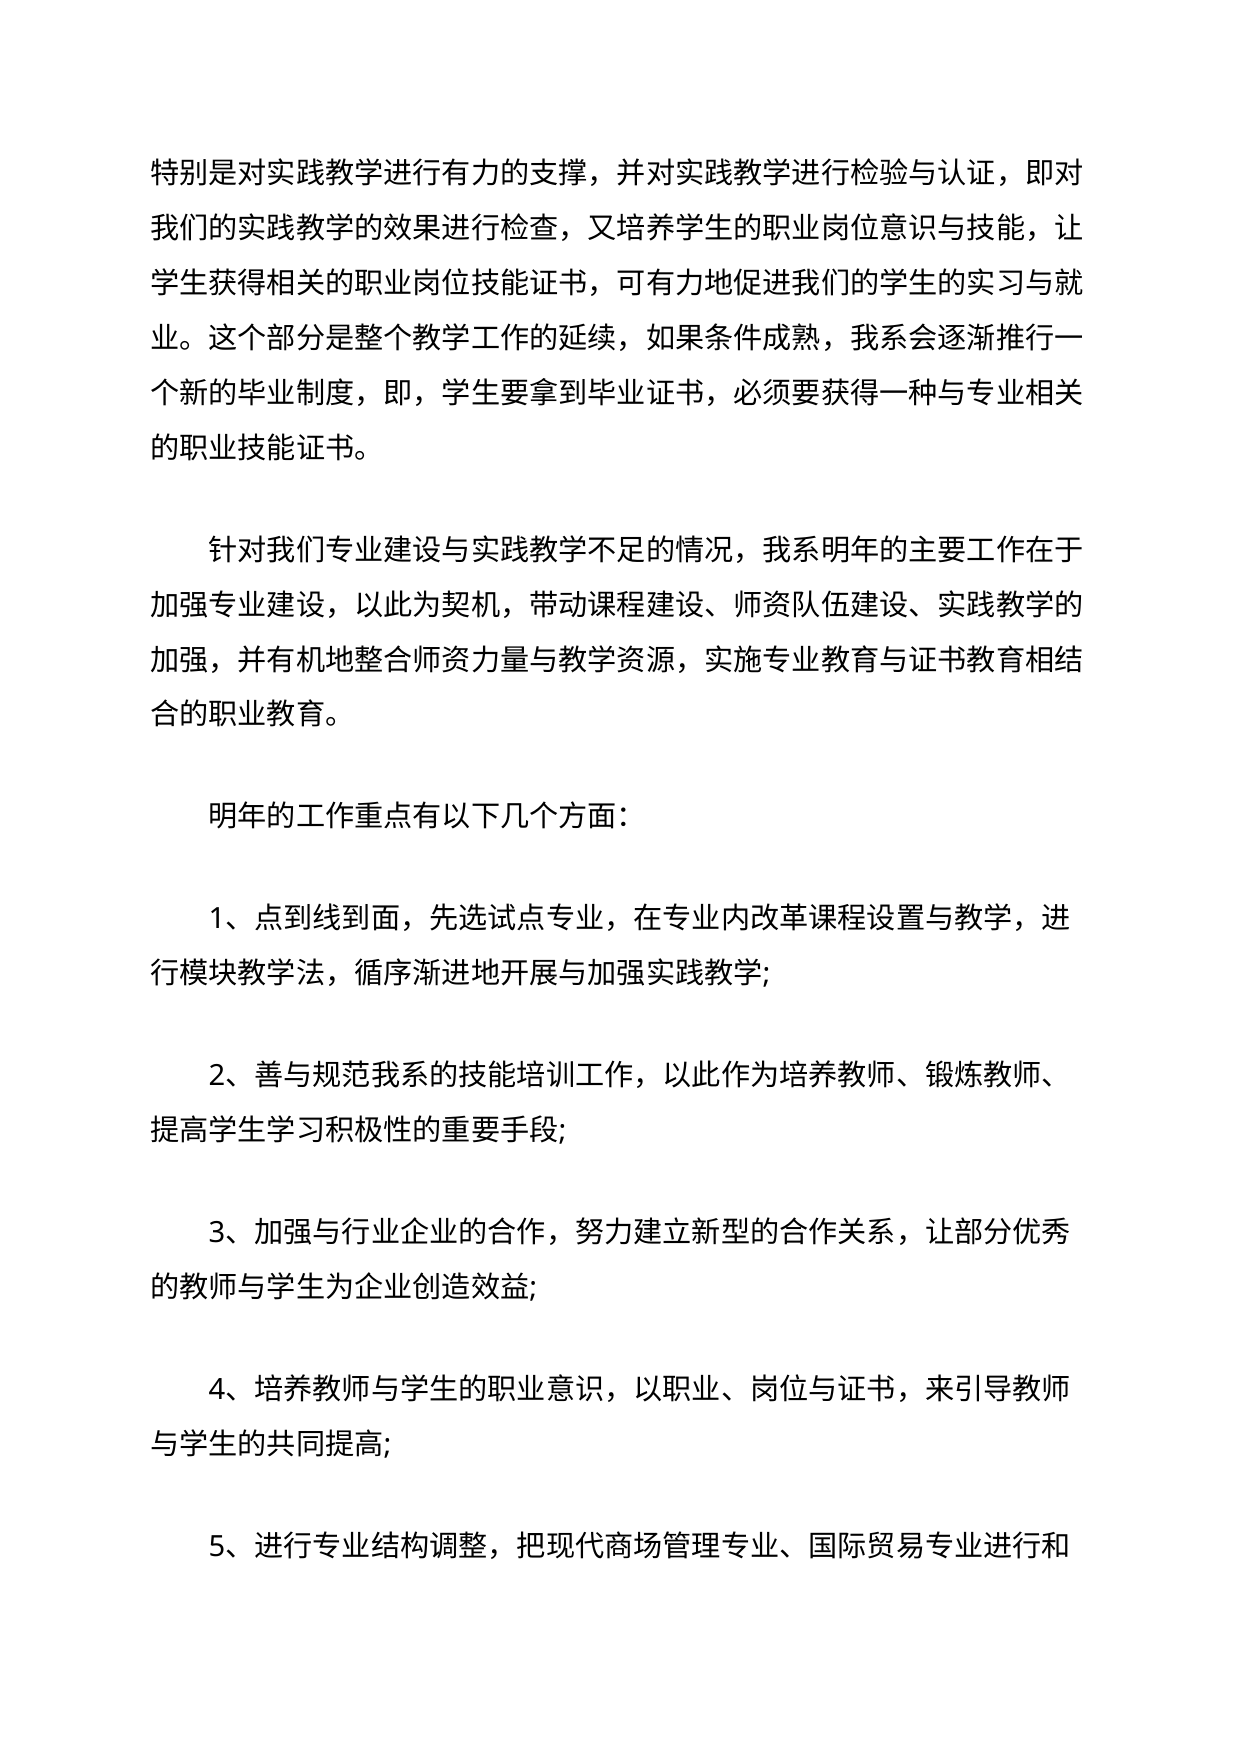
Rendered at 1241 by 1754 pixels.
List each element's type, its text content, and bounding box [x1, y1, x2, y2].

text 针对我们专业建设与实践教学不足的情况，我系明年的主要工作在于加强专业建设，以此为契机，带动课程建设、师资队伍建设、实践教学的加强，并有机地整合师资力量与教学资源，实施专业教育与证书教育相结合的职业教育。 [150, 526, 1090, 733]
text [150, 150, 1090, 467]
text 2、善与规范我系的技能培训工作，以此作为培养教师、锻炼教师、提高学生学习积极性的重要手段; [150, 1051, 1090, 1149]
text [150, 1522, 1090, 1565]
text 3、加强与行业企业的合作，努力建立新型的合作关系，让部分优秀的教师与学生为企业创造效益; [150, 1208, 1090, 1306]
text 明年的工作重点有以下几个方面： [150, 793, 1090, 835]
text 1、点到线到面，先选试点专业，在专业内改革课程设置与教学，进行模块教学法，循序渐进地开展与加强实践教学; [150, 894, 1090, 992]
text 4、培养教师与学生的职业意识，以职业、岗位与证书，来引导教师与学生的共同提高; [150, 1365, 1090, 1463]
